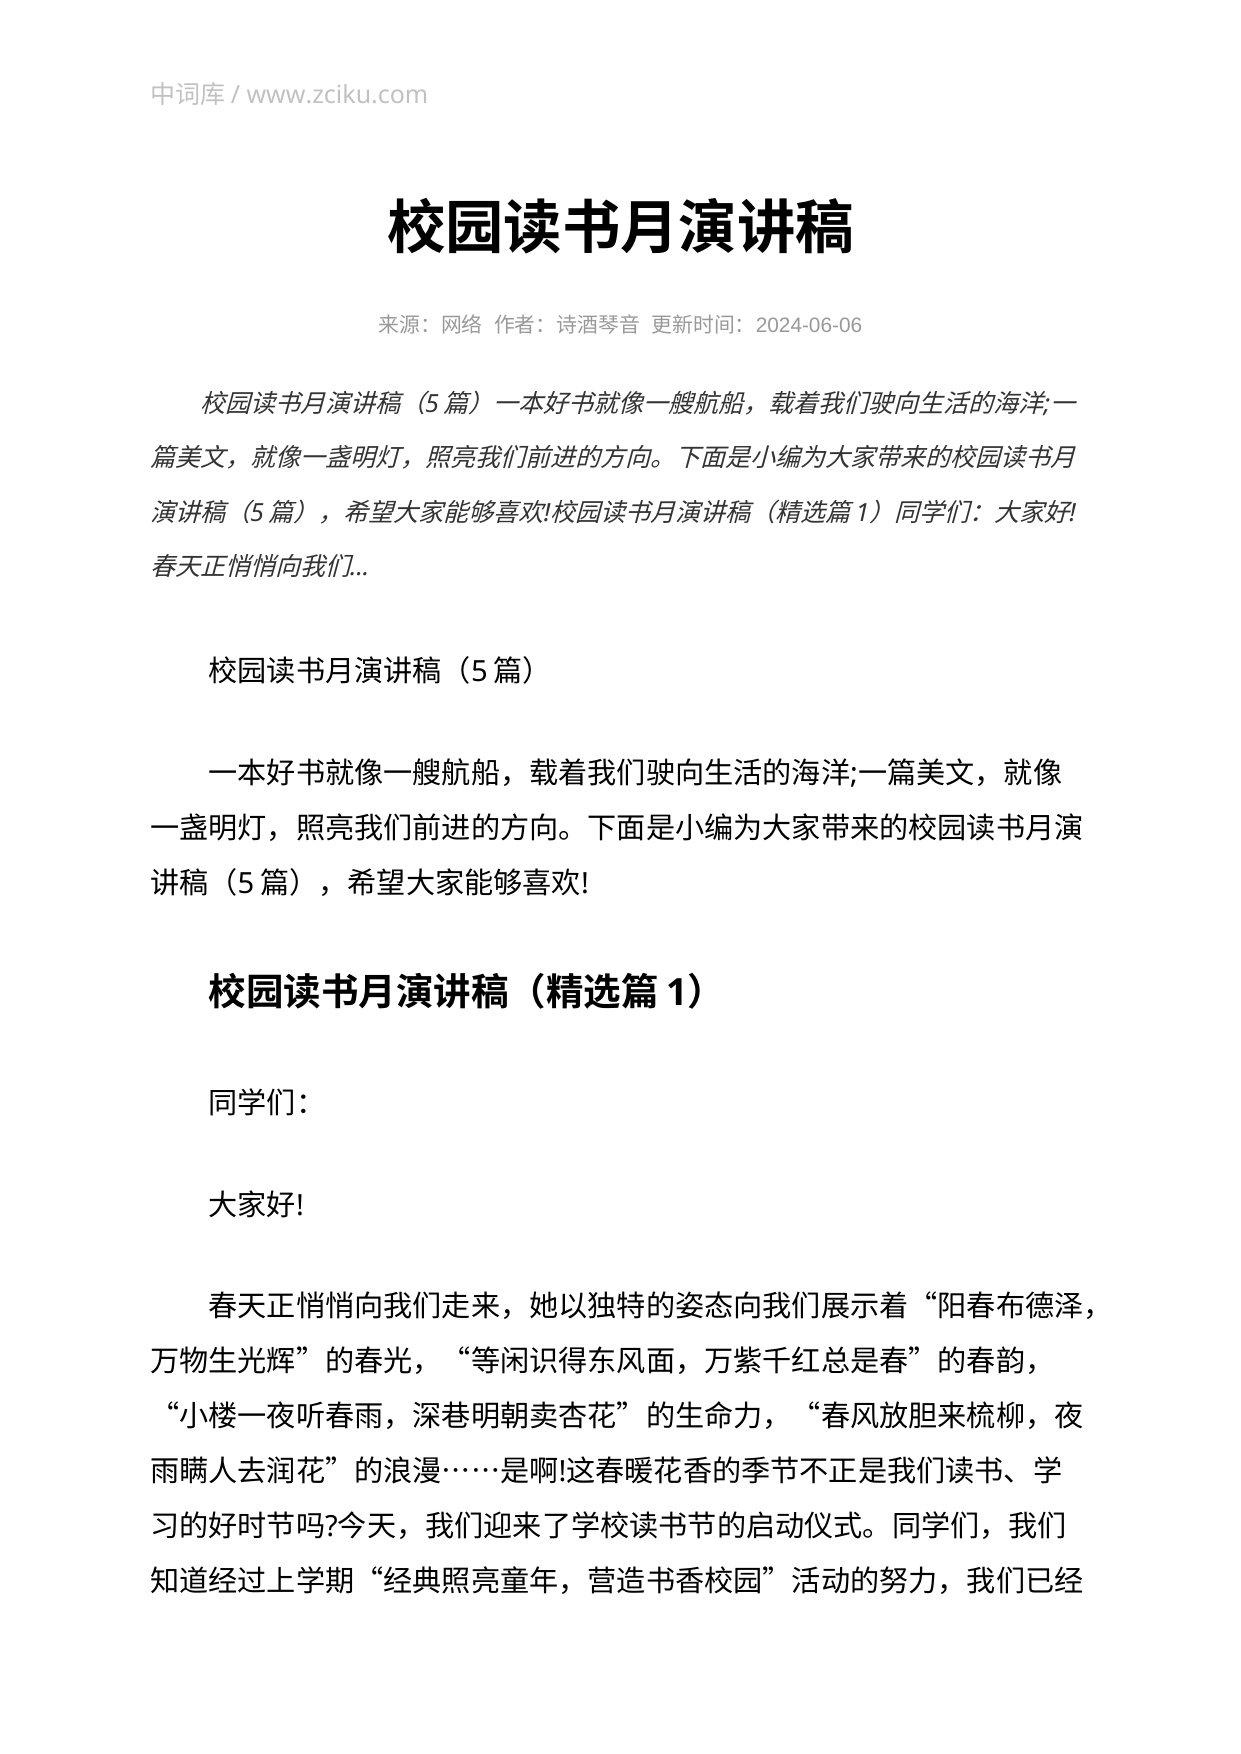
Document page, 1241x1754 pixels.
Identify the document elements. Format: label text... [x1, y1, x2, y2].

text 校园读书月演讲稿（5篇）一本好书就像一艘航船，载着我们驶向生活的海洋;一篇美文，就像一盏明灯，照亮我们前进的方向。下面是小编为大家带来的校园读书月演讲稿（5篇），希望大家能够喜欢!校园读书月演讲稿（精选篇1）同学们：大家好!春天正悄悄向我们... [150, 383, 1090, 583]
text 校园读书月演讲稿（5篇） [150, 648, 1090, 690]
text 大家好! [150, 1181, 1090, 1223]
text 一本好书就像一艘航船，载着我们驶向生活的海洋;一篇美文，就像一盏明灯，照亮我们前进的方向。下面是小编为大家带来的校园读书月演讲稿（5篇），希望大家能够喜欢! [150, 750, 1090, 902]
text 同学们： [150, 1079, 1090, 1122]
text 来源：网络 作者：诗酒琴音 更新时间：2024-06-06 [150, 313, 1090, 337]
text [150, 1283, 1090, 1600]
subtitle 校园读书月演讲稿 [150, 181, 1090, 266]
text 校园读书月演讲稿（精选篇1） [150, 962, 1090, 1016]
